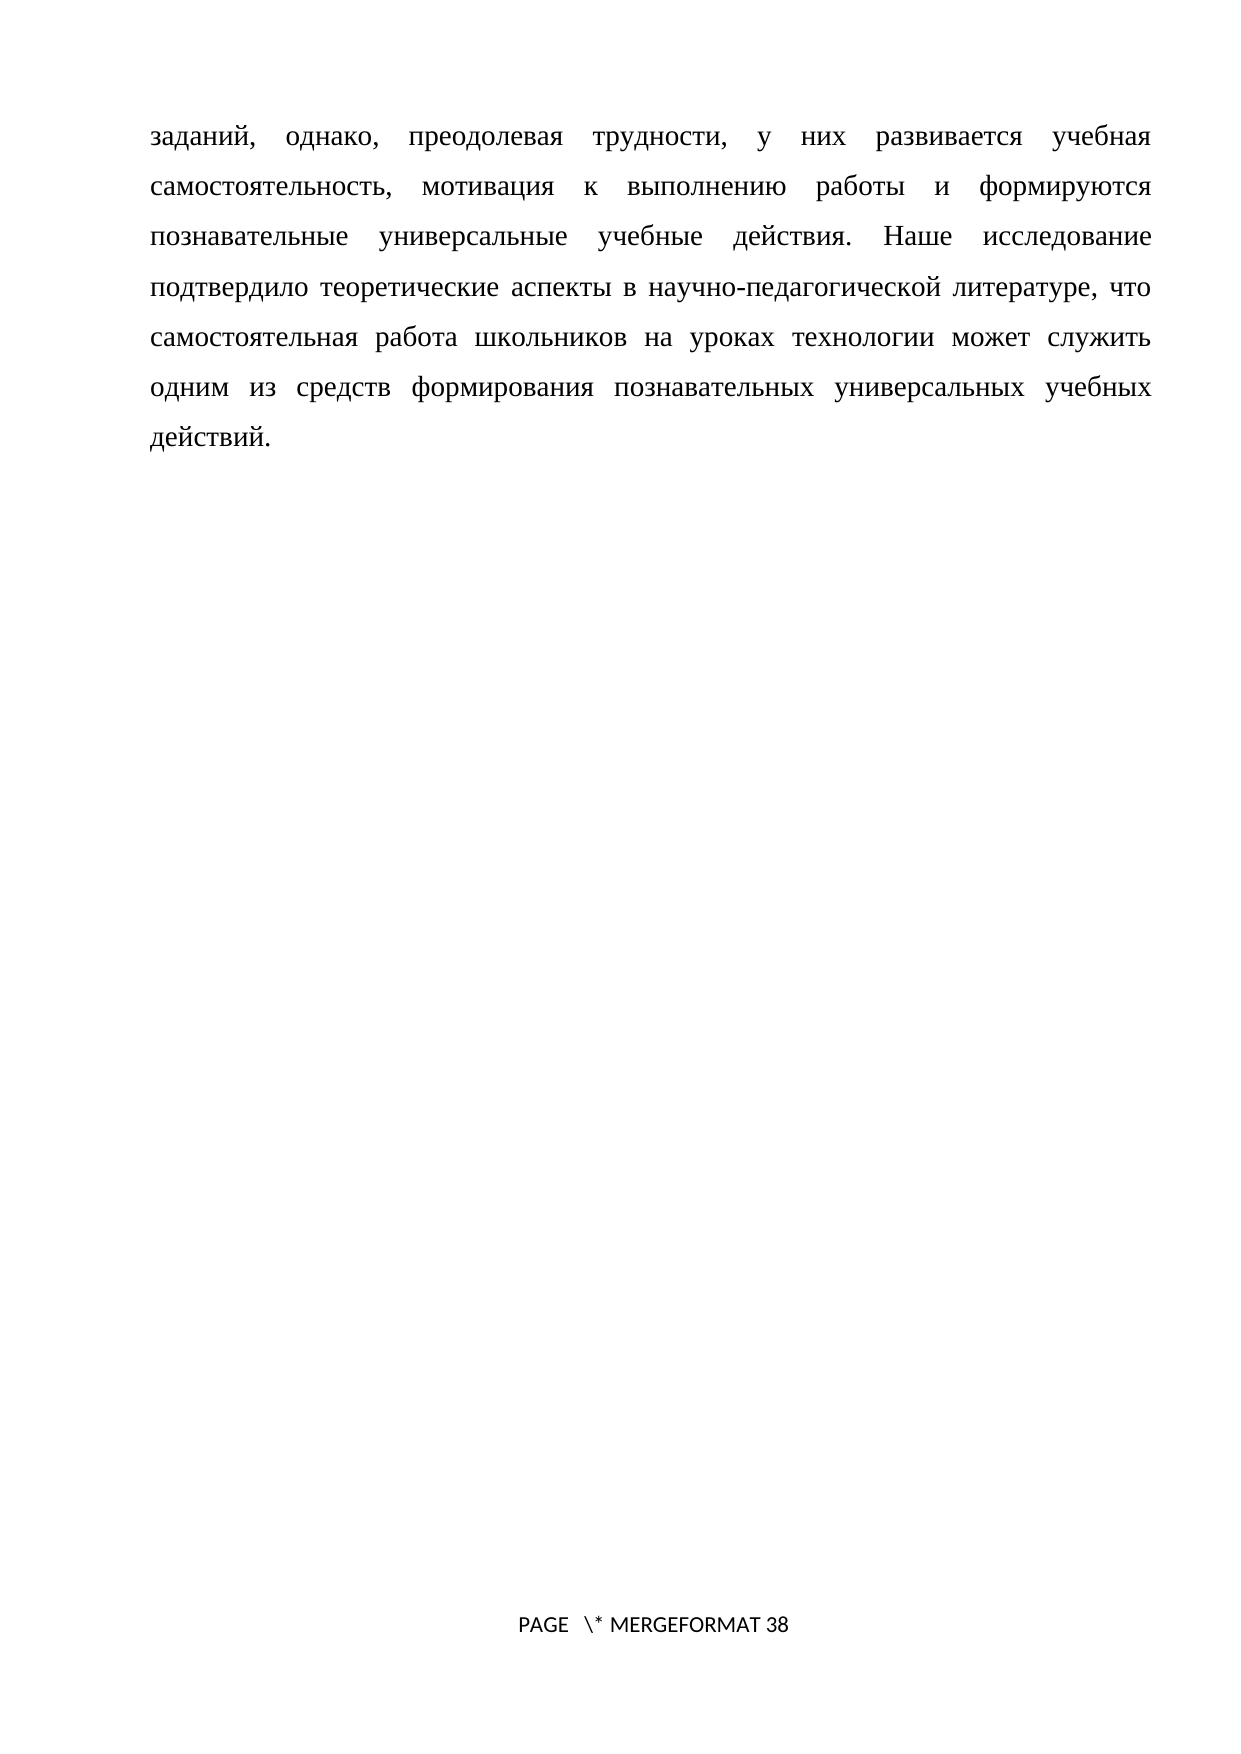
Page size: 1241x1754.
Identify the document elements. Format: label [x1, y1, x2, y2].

text [150, 118, 1152, 453]
